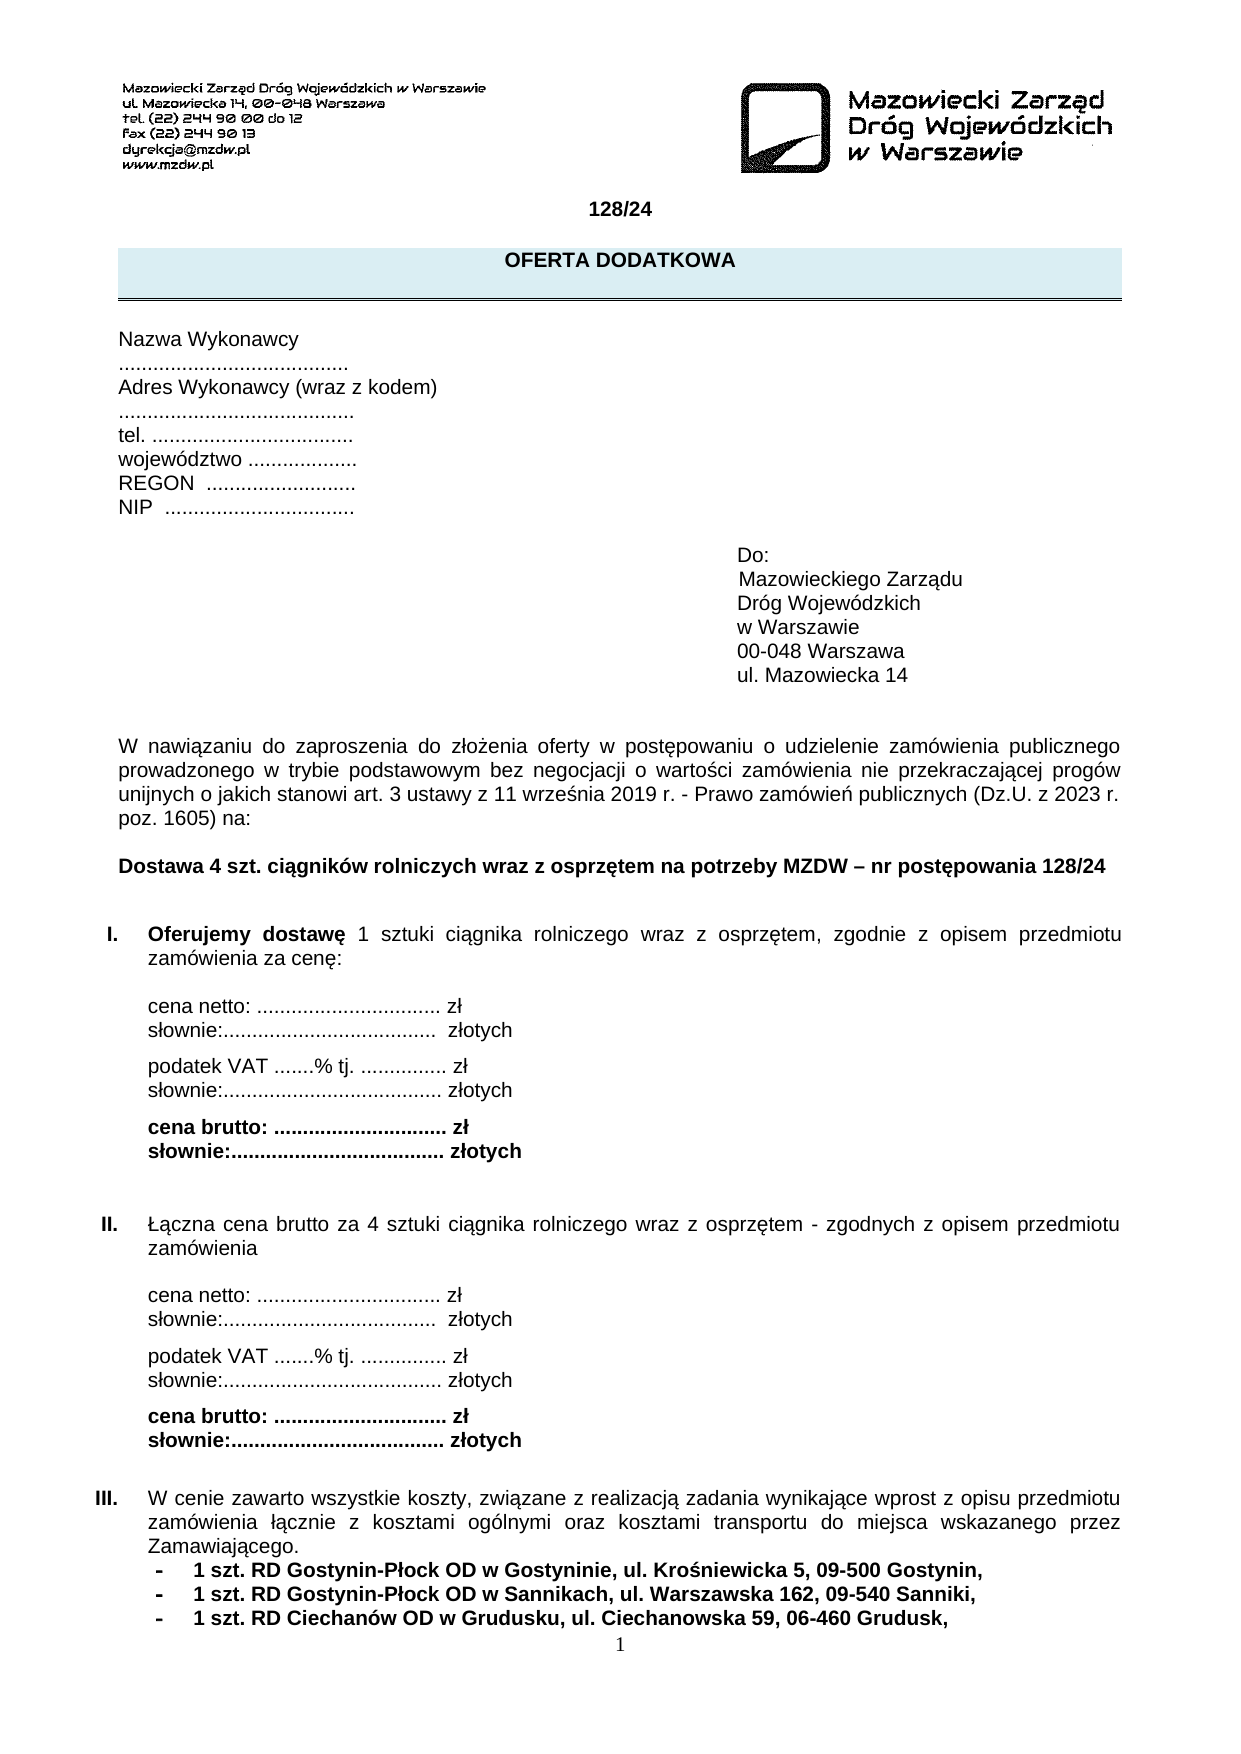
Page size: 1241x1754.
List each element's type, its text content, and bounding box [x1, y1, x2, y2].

text w Warszawie [156, 614, 1122, 638]
text tel. ................................... [118, 423, 1122, 447]
text 00-048 Warszawa [156, 638, 1122, 662]
list W cenie zawarto wszystkie koszty, związane z realizacją zadania wynikające wprost z opisu przedmiotu zamówienia łącznie z kosztami ogólnymi oraz kosztami transportu do miejsca wskazanego przez Zamawiającego. [118, 1486, 1122, 1558]
text REGON .......................... [118, 471, 1122, 495]
text W nawiązaniu do zaproszenia do złożenia oferty w postępowaniu o udzielenie zamówienia publicznego prowadzonego w trybie podstawowym bez negocjacji o wartości zamówienia nie przekraczającej progów unijnych o jakich stanowi art. 3 ustawy z 11 września 2019 r. - Prawo zamówień publicznych (Dz.U. z 2023 r. poz. 1605) na: [118, 734, 1122, 830]
text słownie:..................................... złotych [148, 1018, 1122, 1042]
text słownie:...................................... złotych [148, 1078, 1122, 1102]
list 1 szt. RD Gostynin-Płock OD w Gostyninie, ul. Krośniewicka 5, 09-500 Gostynin, [156, 1558, 1122, 1582]
list Łączna cena brutto za 4 sztuki ciągnika rolniczego wraz z osprzętem - zgodnych z opisem przedmiotu zamówienia [118, 1211, 1122, 1259]
text NIP ................................. [118, 495, 1122, 519]
text cena brutto: .............................. zł [148, 1404, 1122, 1428]
text ul. Mazowiecka 14 [156, 662, 1122, 686]
text ......................................... [118, 399, 1122, 423]
text podatek VAT .......% tj. ............... zł [148, 1344, 1122, 1368]
text Dostawa 4 szt. ciągników rolniczych wraz z osprzętem na potrzeby MZDW – nr postępowania 128/24 [118, 854, 1122, 878]
text słownie:...................................... złotych [148, 1368, 1122, 1392]
text cena netto: ................................ zł [148, 994, 1122, 1018]
list 1 szt. RD Gostynin-Płock OD w Sannikach, ul. Warszawska 162, 09-540 Sanniki, [156, 1582, 1122, 1606]
text Dróg Wojewódzkich [156, 591, 1122, 614]
list 1 szt. RD Ciechanów OD w Grudusku, ul. Ciechanowska 59, 06-460 Grudusk, [156, 1606, 1122, 1630]
list Oferujemy dostawę 1 sztuki ciągnika rolniczego wraz z osprzętem, zgodnie z opisem przedmiotu zamówienia za cenę: [118, 922, 1122, 970]
text ........................................ [118, 351, 1122, 375]
text Adres Wykonawcy (wraz z kodem) [118, 375, 1122, 399]
text cena brutto: .............................. zł [148, 1114, 1122, 1138]
text cena netto: ................................ zł [148, 1283, 1122, 1307]
text słownie:..................................... złotych [148, 1307, 1122, 1331]
text województwo ................... [118, 447, 1122, 471]
text Nazwa Wykonawcy [118, 327, 1122, 351]
text podatek VAT .......% tj. ............... zł [148, 1054, 1122, 1078]
text słownie:..................................... złotych [148, 1428, 1122, 1452]
text Mazowieckiego Zarządu [738, 567, 1122, 591]
text OFERTA DODATKOWA [118, 248, 1122, 272]
text Do: [156, 543, 1122, 567]
text słownie:..................................... złotych [148, 1138, 1122, 1162]
